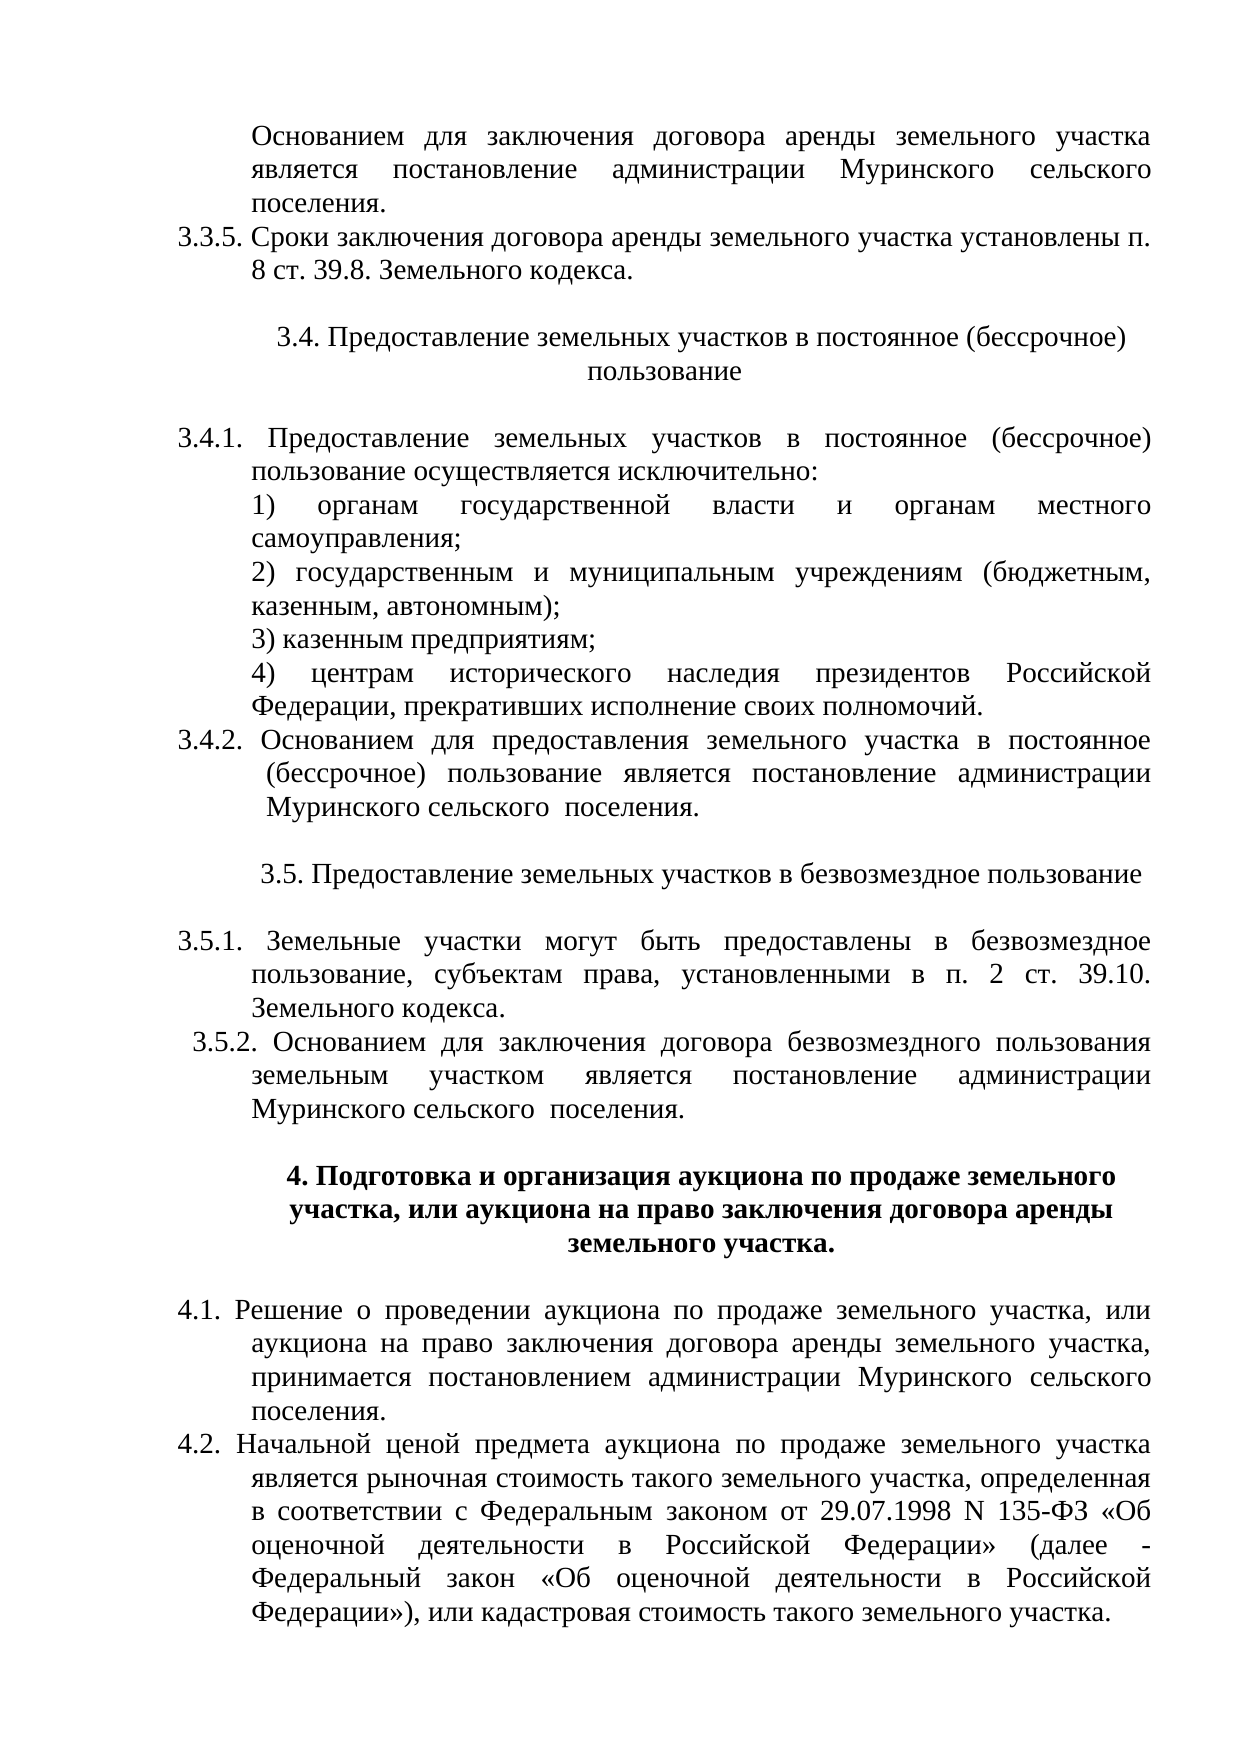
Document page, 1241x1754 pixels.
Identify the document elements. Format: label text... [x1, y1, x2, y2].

text 4.1. Решение о проведении аукциона по продаже земельного участка, или аукциона на право заключения договора аренды земельного участка, принимается постановлением администрации Муринского сельского поселения. [177, 1292, 1152, 1426]
text 3.4.2. Основанием для предоставления земельного участка в постоянное (бессрочное) пользование является постановление администрации Муринского сельского поселения. [177, 722, 1152, 822]
text 4) центрам исторического наследия президентов Российской Федерации, прекративших исполнение своих полномочий. [251, 655, 1152, 722]
text 3) казенным предприятиям; [177, 621, 1152, 655]
text 3.4. Предоставление земельных участков в постоянное (бессрочное) пользование [177, 319, 1152, 386]
text 3.4.1. Предоставление земельных участков в постоянное (бессрочное) пользование осуществляется исключительно: [177, 420, 1152, 487]
text 1) органам государственной власти и органам местного самоуправления; [251, 487, 1152, 554]
text 3.5. Предоставление земельных участков в безвозмездное пользование [177, 856, 1152, 889]
text 4. Подготовка и организация аукциона по продаже земельного участка, или аукциона на право заключения договора аренды земельного участка. [251, 1158, 1152, 1258]
text 3.5.1. Земельные участки могут быть предоставлены в безвозмездное пользование, субъектам права, установленными в п. 2 ст. 39.10. Земельного кодекса. [177, 923, 1152, 1024]
text 4.2. Начальной ценой предмета аукциона по продаже земельного участка является рыночная стоимость такого земельного участка, определенная в соответствии с Федеральным законом от 29.07.1998 N 135-ФЗ «Об оценочной деятельности в Российской Федерации» (далее - Федеральный закон «Об оценочной деятельности в Российской Федерации»), или кадастровая стоимость такого земельного участка. [177, 1426, 1152, 1627]
text 3.5.2. Основанием для заключения договора безвозмездного пользования земельным участком является постановление администрации Муринского сельского поселения. [177, 1024, 1152, 1124]
text Основанием для заключения договора аренды земельного участка является постановление администрации Муринского сельского поселения. [251, 118, 1152, 219]
text 3.3.5. Сроки заключения договора аренды земельного участка установлены п. 8 ст. 39.8. Земельного кодекса. [177, 219, 1152, 286]
text 2) государственным и муниципальным учреждениям (бюджетным, казенным, автономным); [251, 554, 1152, 621]
